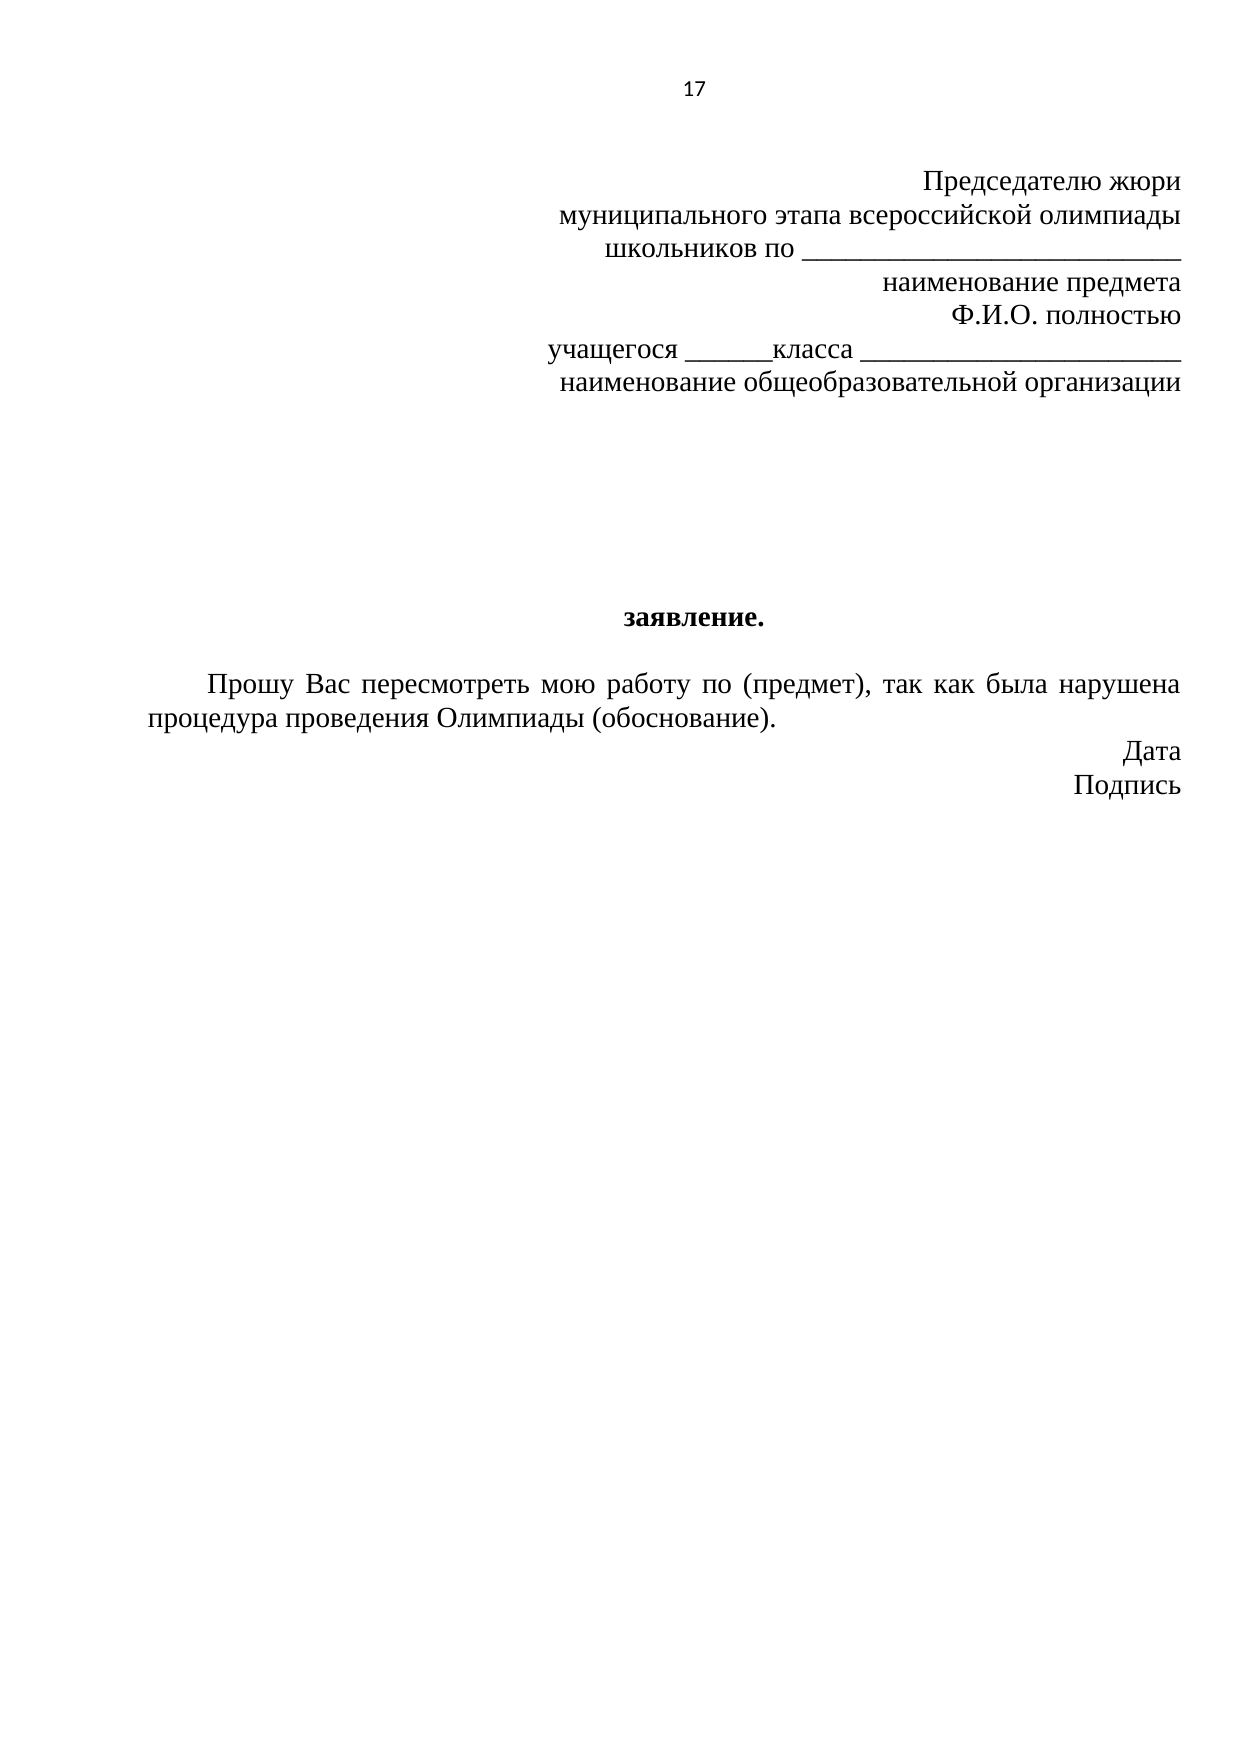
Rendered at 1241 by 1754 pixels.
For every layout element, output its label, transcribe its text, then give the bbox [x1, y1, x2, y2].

text Ф.И.О. полностью [148, 297, 1181, 331]
text Председателю жюри [148, 163, 1181, 197]
text Прошу Вас пересмотреть мою работу по (предмет), так как была нарушена процедура проведения Олимпиады (обоснование). [148, 666, 1181, 733]
text школьников по __________________________ [148, 230, 1181, 264]
text Подпись [148, 767, 1181, 801]
text учащегося ______класса ______________________ [148, 331, 1181, 364]
text муниципального этапа всероссийской олимпиады [148, 197, 1181, 230]
text заявление. [148, 599, 1181, 633]
text наименование общеобразовательной организации [148, 364, 1181, 398]
text Дата [148, 733, 1181, 767]
text наименование предмета [148, 264, 1181, 297]
